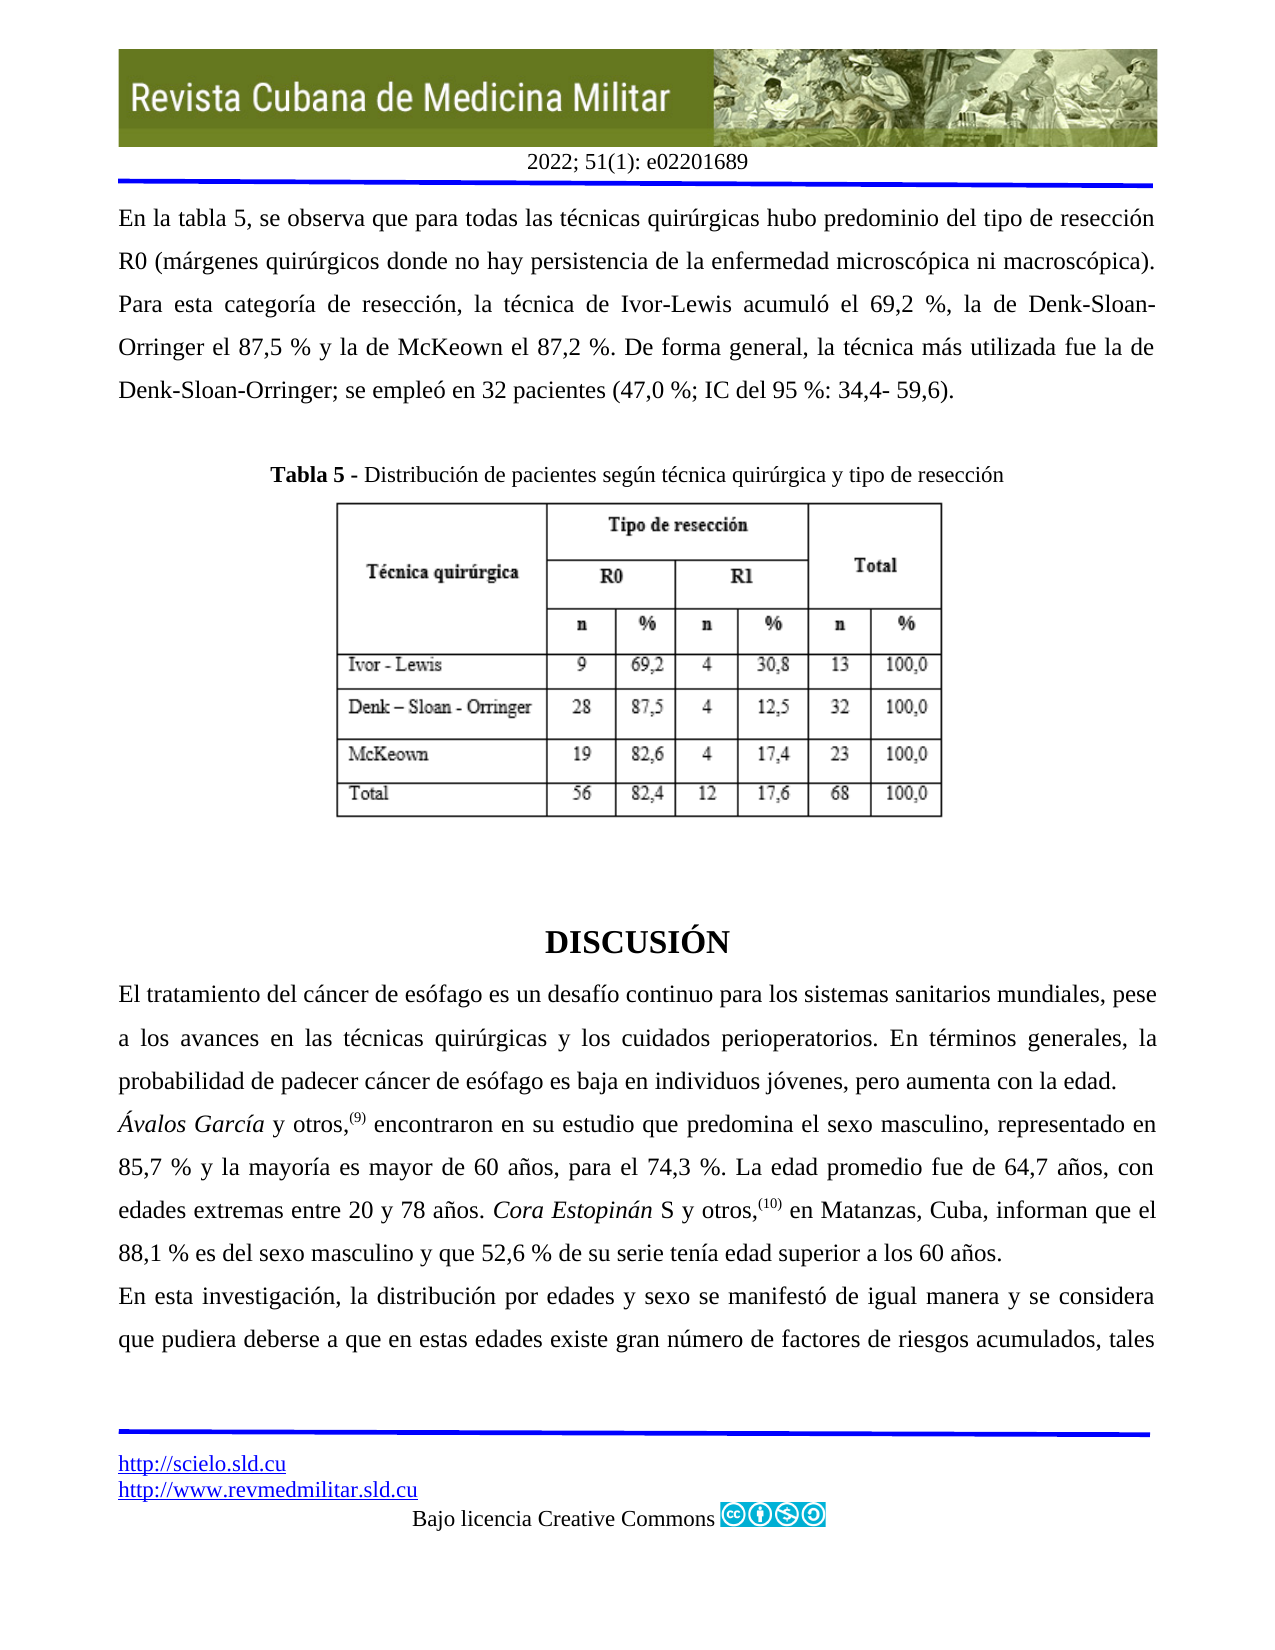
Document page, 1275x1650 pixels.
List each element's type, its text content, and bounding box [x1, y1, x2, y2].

text El tratamiento del cáncer de esófago es un desafío continuo para los sistemas sanitarios mundiales, pese a los avances en las técnicas quirúrgicas y los cuidados perioperatorios. En términos generales, la probabilidad de padecer cáncer de esófago es baja en individuos jóvenes, pero aumenta con la edad. [118, 979, 1157, 1094]
text DISCUSIÓN [118, 922, 1157, 960]
picture [332, 501, 943, 822]
text En la tabla 5, se observa que para todas las técnicas quirúrgicas hubo predominio del tipo de resección R0 (márgenes quirúrgicos donde no hay persistencia de la enfermedad microscópica ni macroscópica). Para esta categoría de resección, la técnica de Ivor-Lewis acumuló el 69,2 %, la de Denk-Sloan-Orringer el 87,5 % y la de McKeown el 87,2 %. De forma general, la técnica más utilizada fue la de Denk-Sloan-Orringer; se empleó en 32 pacientes (47,0 %; IC del 95 %: 34,4- 59,6). [118, 203, 1157, 404]
text Tabla 5 - Distribución de pacientes según técnica quirúrgica y tipo de resección [118, 462, 1157, 488]
picture [118, 49, 1158, 147]
text Ávalos García y otros,(9) encontraron en su estudio que predomina el sexo masculino, representado en 85,7 % y la mayoría es mayor de 60 años, para el 74,3 %. La edad promedio fue de 64,7 años, con edades extremas entre 20 y 78 años. Cora Estopinán S y otros,(10) en Matanzas, Cuba, informan que el 88,1 % es del sexo masculino y que 52,6 % de su serie tenía edad superior a los 60 años. [118, 1109, 1157, 1267]
picture [720, 1502, 826, 1527]
